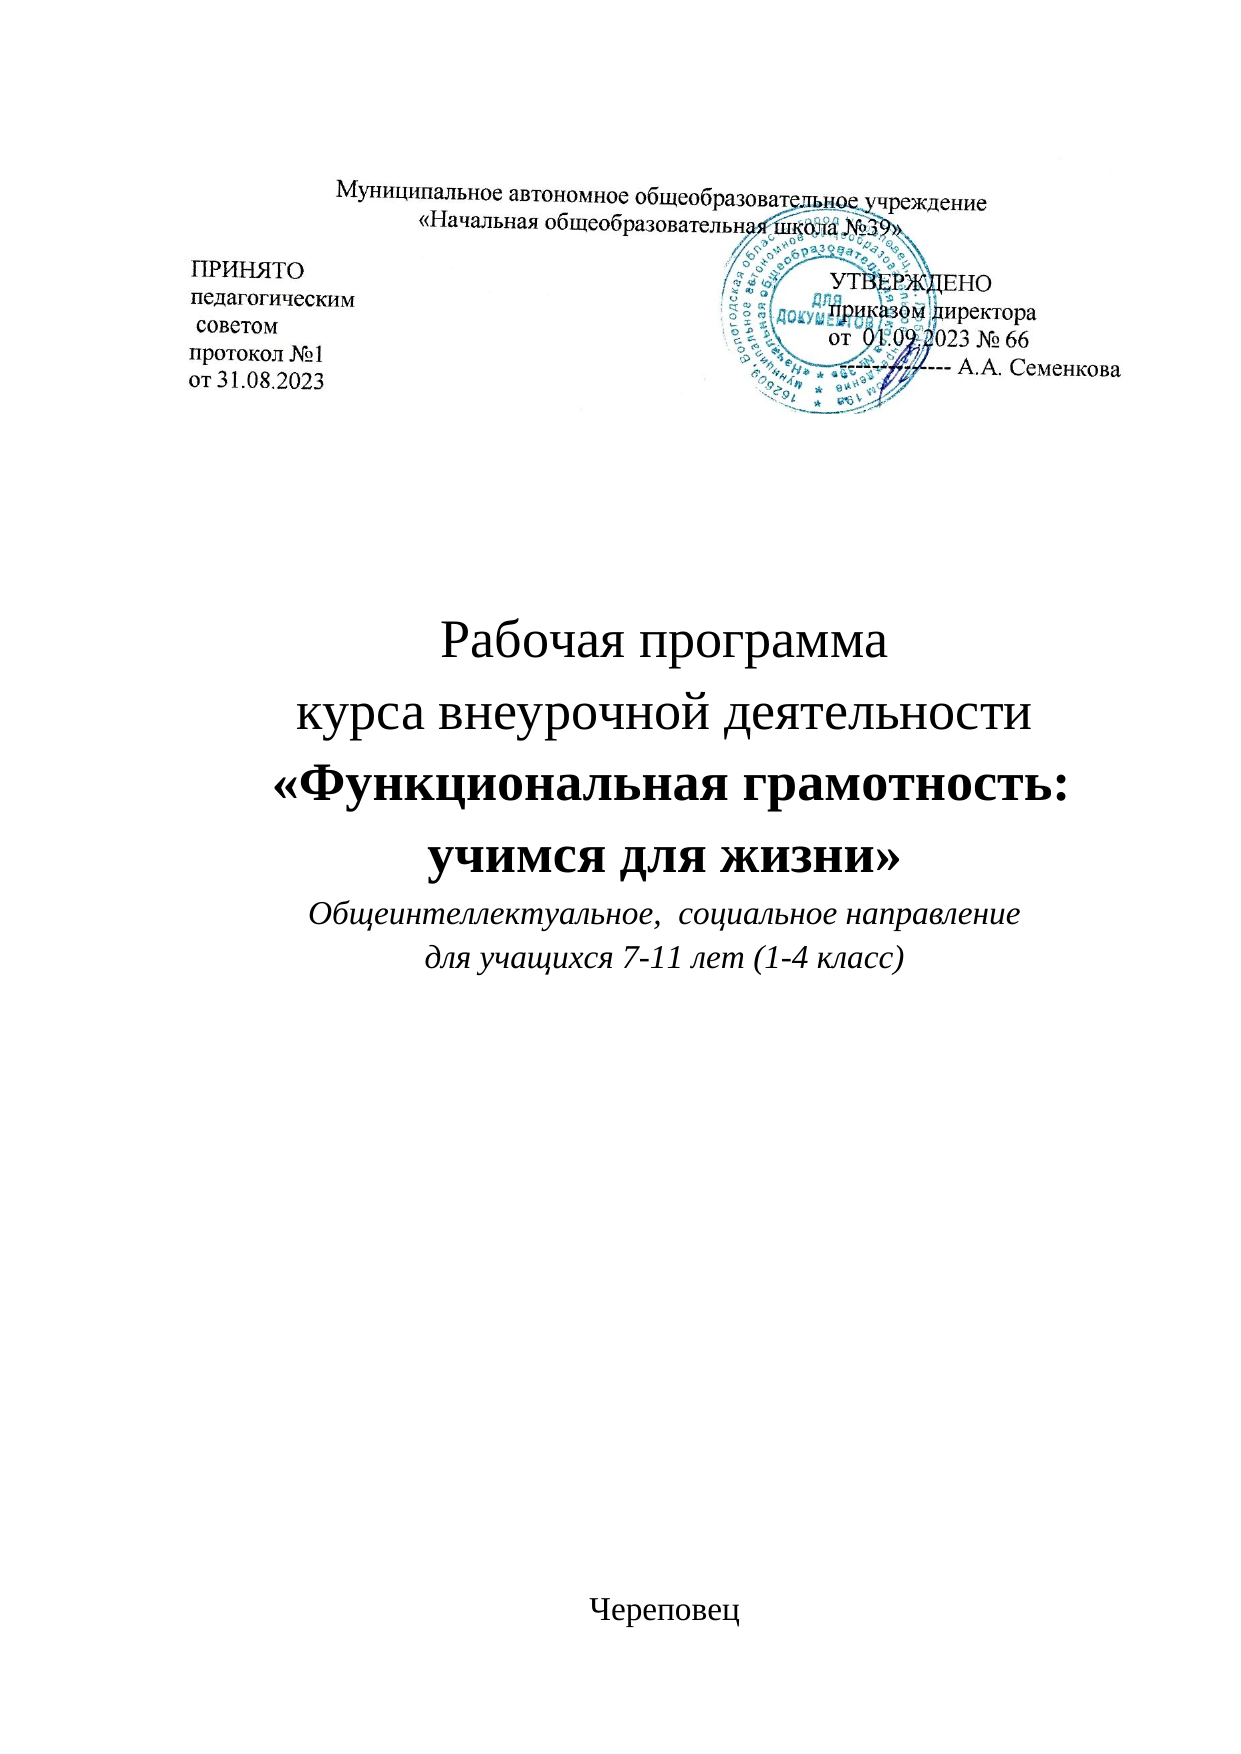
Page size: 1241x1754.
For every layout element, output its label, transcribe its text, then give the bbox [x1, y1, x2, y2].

table_header [0, 259, 516, 424]
text Рабочая программа [177, 607, 1152, 669]
text «Функциональная грамотность: [177, 750, 1152, 812]
text Череповец [177, 1590, 1152, 1628]
text Общеинтеллектуальное, социальное направление [177, 893, 1152, 932]
picture [107, 150, 1160, 414]
table_header [516, 259, 1043, 424]
text для учащихся 7-11 лет (1-4 класс) [177, 937, 1152, 976]
text курса внеурочной деятельности [177, 678, 1152, 741]
text учимся для жизни» [177, 822, 1152, 884]
